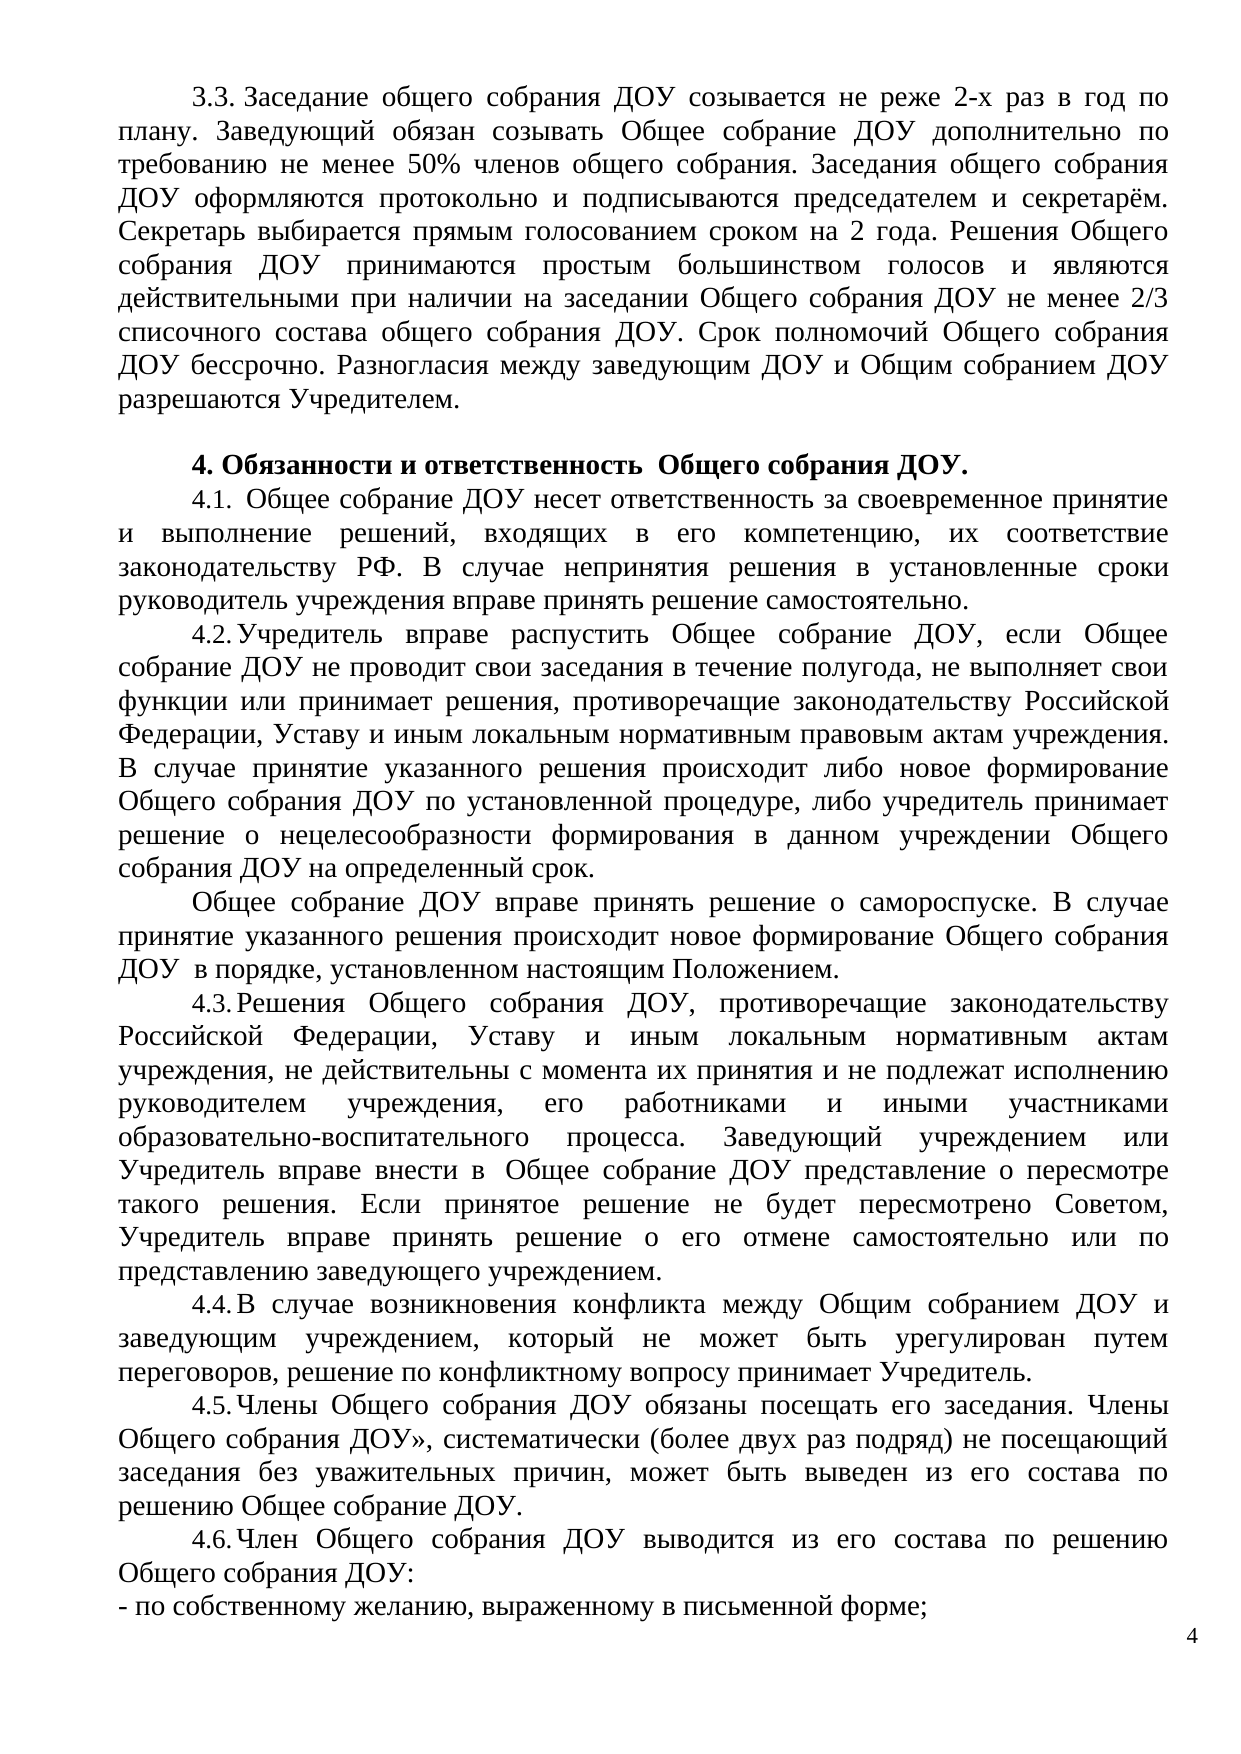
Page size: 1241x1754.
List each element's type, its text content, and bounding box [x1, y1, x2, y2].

subtitle Обязанности и ответственность Общего собрания ДОУ. [192, 448, 1181, 482]
list Члены Общего собрания ДОУ обязаны посещать его заседания. Члены Общего собрания ДОУ», систематически (более двух раз подряд) не посещающий заседания без уважительных причин, может быть выведен из его состава по решению Общее собрание ДОУ. [118, 1387, 1169, 1521]
list Общее собрание ДОУ несет ответственность за своевременное принятие и выполнение решений, входящих в его компетенцию, их соответствие законодательству РФ. В случае непринятия решения в установленные сроки руководитель учреждения вправе принять решение самостоятельно. [118, 482, 1169, 616]
list по собственному желанию, выраженному в письменной форме; [118, 1588, 1181, 1622]
text Общее собрание ДОУ вправе принять решение о самороспуске. В случае принятие указанного решения происходит новое формирование Общего собрания ДОУ в порядке, установленном настоящим Положением. [118, 884, 1169, 985]
list Член Общего собрания ДОУ выводится из его состава по решению Общего собрания ДОУ: [118, 1521, 1169, 1588]
list Заседание общего собрания ДОУ созывается не реже 2-х раз в год по плану. Заведующий обязан созывать Общее собрание ДОУ дополнительно по требованию не менее 50% членов общего собрания. Заседания общего собрания ДОУ оформляются протокольно и подписываются председателем и секретарём. Секретарь выбирается прямым голосованием сроком на 2 года. Решения Общего собрания ДОУ принимаются простым большинством голосов и являются действительными при наличии на заседании Общего собрания ДОУ не менее 2/3 списочного состава общего собрания ДОУ. Срок полномочий Общего собрания ДОУ бессрочно. Разногласия между заведующим ДОУ и Общим собранием ДОУ разрешаются Учредителем. [118, 79, 1169, 414]
list Решения Общего собрания ДОУ, противоречащие законодательству Российской Федерации, Уставу и иным локальным нормативным актам учреждения, не действительны с момента их принятия и не подлежат исполнению руководителем учреждения, его работниками и иными участниками образовательно-воспитательного процесса. Заведующий учреждением или Учредитель вправе внести в Общее собрание ДОУ представление о пересмотре такого решения. Если принятое решение не будет пересмотрено Советом, Учредитель вправе принять решение о его отмене самостоятельно или по представлению заведующего учреждением. [118, 985, 1169, 1287]
list Учредитель вправе распустить Общее собрание ДОУ, если Общее собрание ДОУ не проводит свои заседания в течение полугода, не выполняет свои функции или принимает решения, противоречащие законодательству Российской Федерации, Уставу и иным локальным нормативным правовым актам учреждения. В случае принятие указанного решения происходит либо новое формирование Общего собрания ДОУ по установленной процедуре, либо учредитель принимает решение о нецелесообразности формирования в данном учреждении Общего собрания ДОУ на определенный срок. [118, 616, 1169, 884]
list В случае возникновения конфликта между Общим собранием ДОУ и заведующим учреждением, который не может быть урегулирован путем переговоров, решение по конфликтному вопросу принимает Учредитель. [118, 1287, 1169, 1387]
